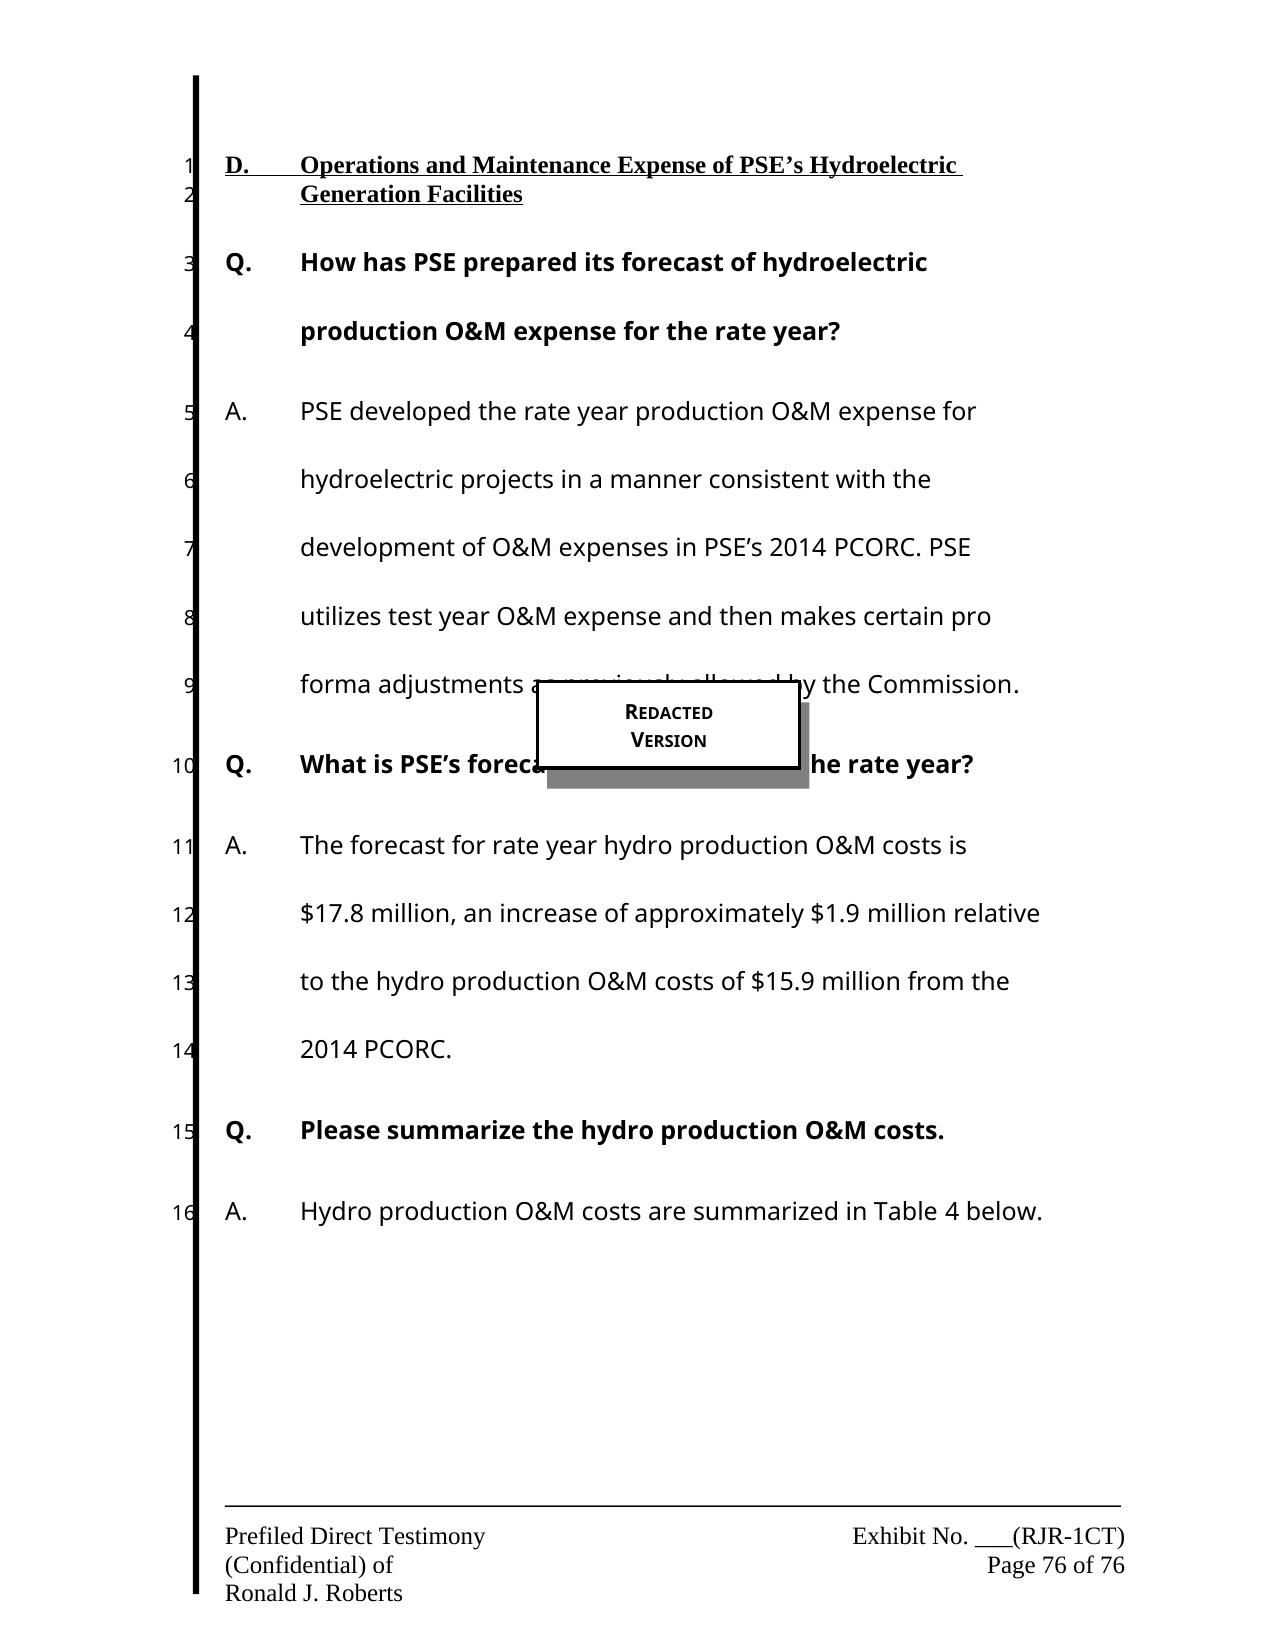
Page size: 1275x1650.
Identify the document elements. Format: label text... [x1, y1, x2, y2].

text Q. What is PSE’s forecast of hydro O&M for the rate year? [810, 747, 1050, 781]
text A. PSE developed the rate year production O&M expense for hydroelectric projects in a manner consistent with the development of O&M expenses in PSE’s 2014 PCORC. PSE utilizes test year O&M expense and then makes certain pro forma adjustments as previously allowed by the Commission. [225, 394, 1050, 700]
text A. Hydro production O&M costs are summarized in Table 4 below. [225, 1193, 1050, 1227]
text Q. What is PSE’s forecast of hydro O&M for the rate year? [225, 747, 547, 781]
text A. The forecast for rate year hydro production O&M costs is $17.8 million, an increase of approximately $1.9 million relative to the hydro production O&M costs of $15.9 million from the 2014 PCORC. [225, 827, 1050, 1066]
text Q. How has PSE prepared its forecast of hydroelectric production O&M expense for the rate year? [225, 245, 1050, 347]
subtitle D. Operations and Maintenance Expense of PSE’s Hydroelectric Generation Facilities [225, 150, 1050, 207]
text Q. Please summarize the hydro production O&M costs. [225, 1112, 1050, 1147]
